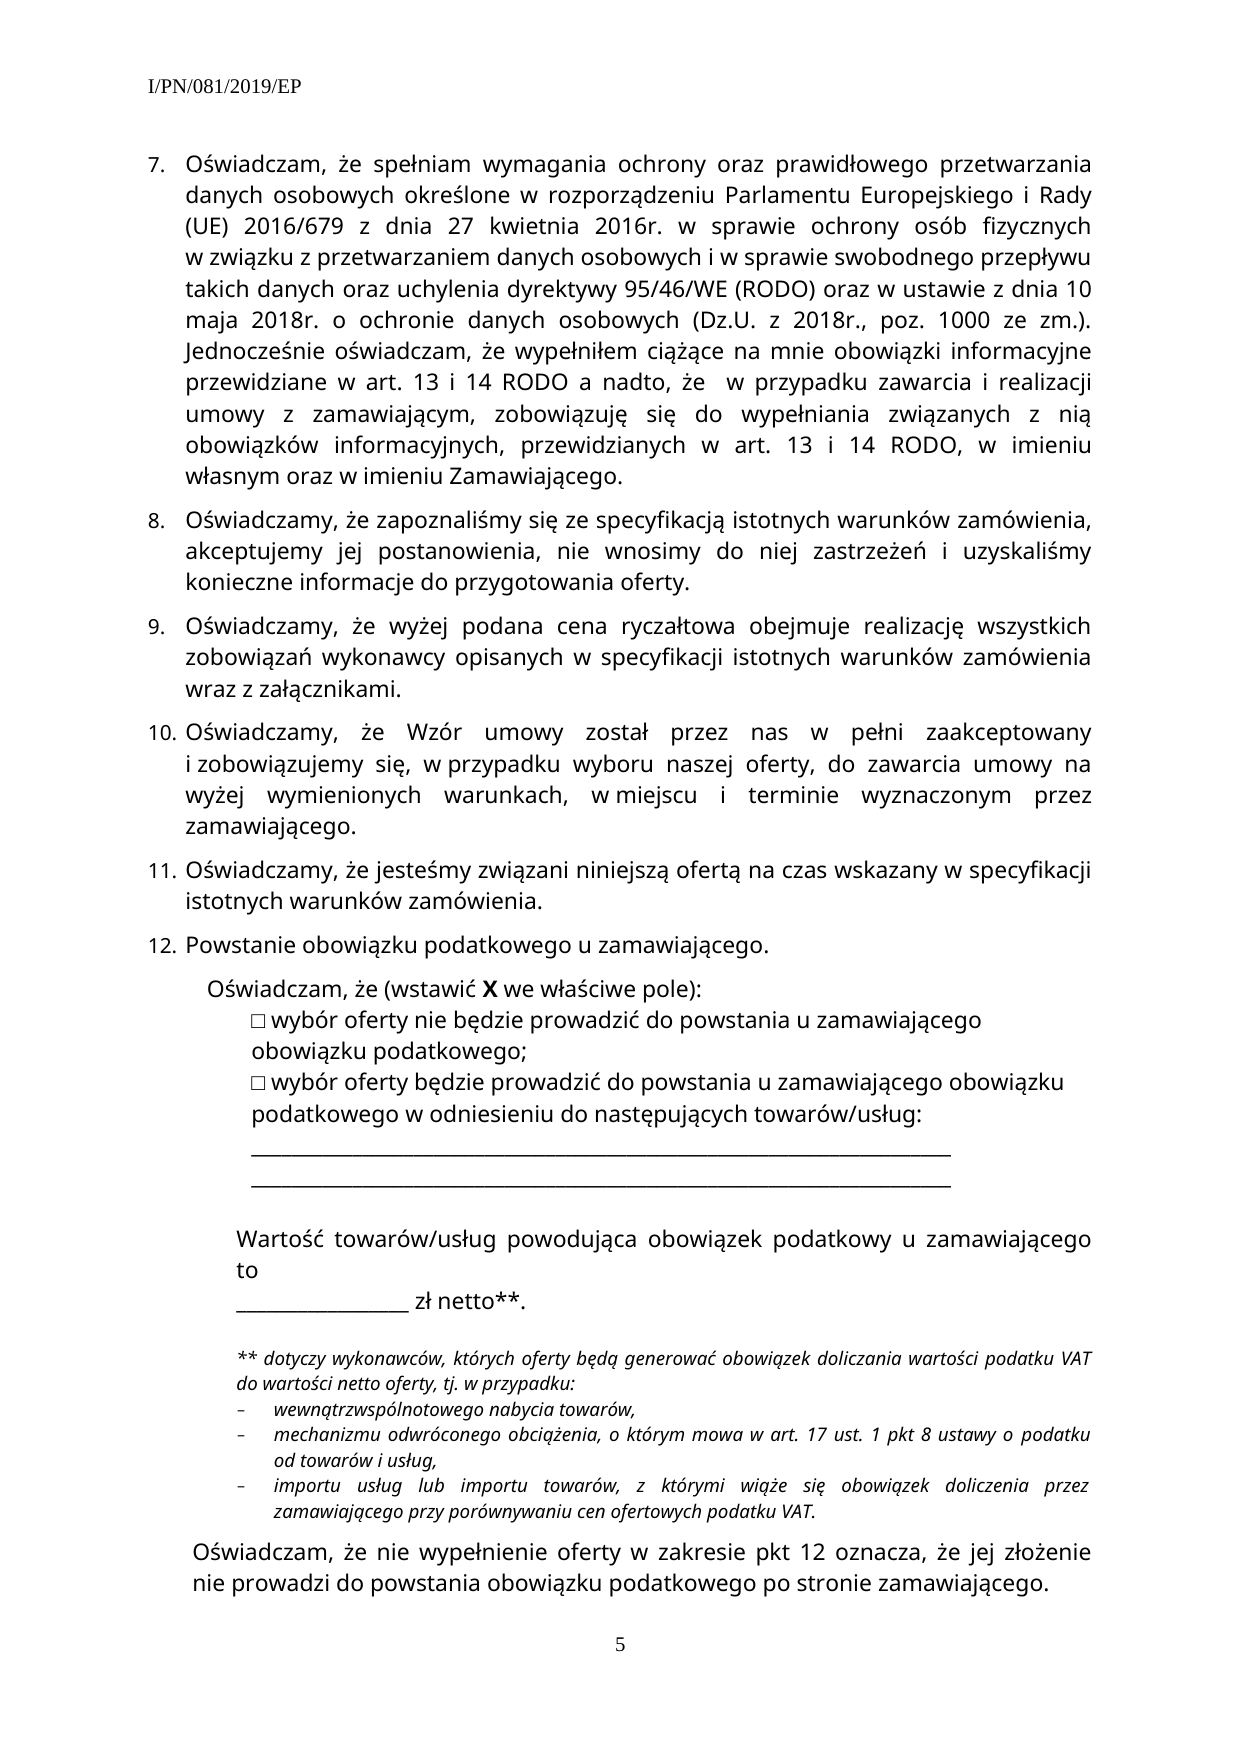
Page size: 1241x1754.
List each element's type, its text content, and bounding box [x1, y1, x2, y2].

list Oświadczamy, że Wzór umowy został przez nas w pełni zaakceptowany i zobowiązujemy się, w przypadku wyboru naszej oferty, do zawarcia umowy na wyżej wymienionych warunkach, w miejscu i terminie wyznaczonym przez zamawiającego. [148, 716, 1092, 841]
text Oświadczam, że nie wypełnienie oferty w zakresie pkt 12 oznacza, że jej złożenie nie prowadzi do powstania obowiązku podatkowego po stronie zamawiającego. [192, 1536, 1092, 1598]
list Powstanie obowiązku podatkowego u zamawiającego. [148, 929, 1092, 960]
list Oświadczamy, że wyżej podana cena ryczałtowa obejmuje realizację wszystkich zobowiązań wykonawcy opisanych w specyfikacji istotnych warunków zamówienia wraz z załącznikami. [148, 610, 1092, 704]
text Wartość towarów/usług powodująca obowiązek podatkowy u zamawiającego to [236, 1223, 1092, 1285]
list mechanizmu odwróconego obciążenia, o którym mowa w art. 17 ust. 1 pkt 8 ustawy o podatku od towarów i usług, [236, 1421, 1092, 1472]
list wewnątrzwspólnotowego nabycia towarów, [236, 1396, 1092, 1421]
text □ wybór oferty nie będzie prowadzić do powstania u zamawiającego obowiązku podatkowego; [251, 1004, 1092, 1066]
list Oświadczamy, że jesteśmy związani niniejszą ofertą na czas wskazany w specyfikacji istotnych warunków zamówienia. [148, 854, 1092, 916]
list Oświadczamy, że zapoznaliśmy się ze specyfikacją istotnych warunków zamówienia, akceptujemy jej postanowienia, nie wnosimy do niej zastrzeżeń i uzyskaliśmy konieczne informacje do przygotowania oferty. [148, 504, 1092, 598]
list importu usług lub importu towarów, z którymi wiąże się obowiązek doliczenia przez zamawiającego przy porównywaniu cen ofertowych podatku VAT. [236, 1472, 1092, 1523]
text Oświadczam, że (wstawić X we właściwe pole): [207, 973, 1092, 1004]
text _________________ zł netto**. ** dotyczy wykonawców, których oferty będą generować obowiązek doliczania wartości podatku VAT do wartości netto oferty, tj. w przypadku: [236, 1285, 1092, 1396]
text □ wybór oferty będzie prowadzić do powstania u zamawiającego obowiązku podatkowego w odniesieniu do następujących towarów/usług: _____________________________________________________________________ _____________________________________________________________________ [251, 1066, 1092, 1191]
list Oświadczam, że spełniam wymagania ochrony oraz prawidłowego przetwarzania danych osobowych określone w rozporządzeniu Parlamentu Europejskiego i Rady (UE) 2016/679 z dnia 27 kwietnia 2016r. w sprawie ochrony osób fizycznych w związku z przetwarzaniem danych osobowych i w sprawie swobodnego przepływu takich danych oraz uchylenia dyrektywy 95/46/WE (RODO) oraz w ustawie z dnia 10 maja 2018r. o ochronie danych osobowych (Dz.U. z 2018r., poz. 1000 ze zm.). Jednocześnie oświadczam, że wypełniłem ciążące na mnie obowiązki informacyjne przewidziane w art. 13 i 14 RODO a nadto, że w przypadku zawarcia i realizacji umowy z zamawiającym, zobowiązuję się do wypełniania związanych z nią obowiązków informacyjnych, przewidzianych w art. 13 i 14 RODO, w imieniu własnym oraz w imieniu Zamawiającego. [148, 148, 1093, 491]
